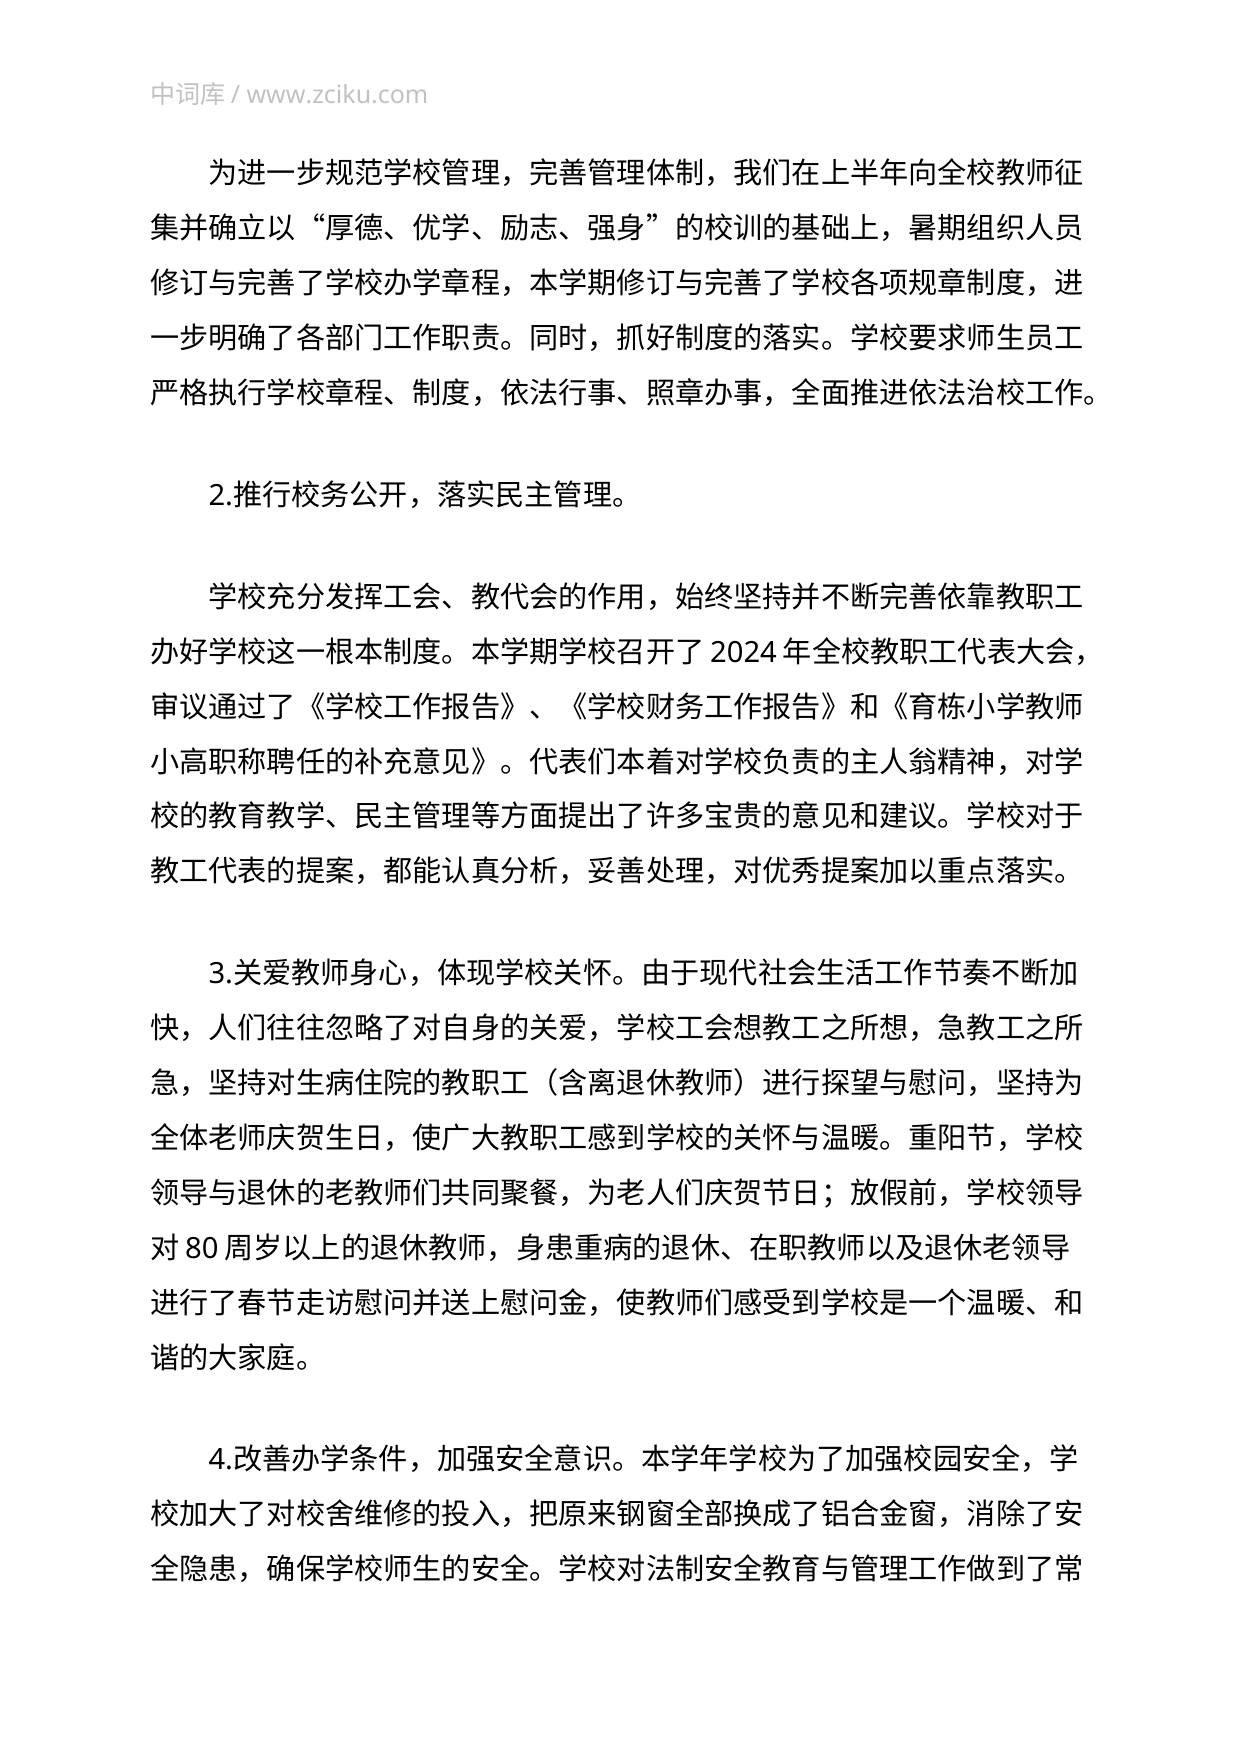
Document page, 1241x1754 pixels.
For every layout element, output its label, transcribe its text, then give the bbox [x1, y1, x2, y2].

text 学校充分发挥工会、教代会的作用，始终坚持并不断完善依靠教职工办好学校这一根本制度。本学期学校召开了2024年全校教职工代表大会，审议通过了《学校工作报告》、《学校财务工作报告》和《育栋小学教师小高职称聘任的补充意见》。代表们本着对学校负责的主人翁精神，对学校的教育教学、民主管理等方面提出了许多宝贵的意见和建议。学校对于教工代表的提案，都能认真分析，妥善处理，对优秀提案加以重点落实。 [150, 573, 1090, 890]
text 2.推行校务公开，落实民主管理。 [150, 471, 1090, 514]
text 3.关爱教师身心，体现学校关怀。由于现代社会生活工作节奏不断加快，人们往往忽略了对自身的关爱，学校工会想教工之所想，急教工之所急，坚持对生病住院的教职工（含离退休教师）进行探望与慰问，坚持为全体老师庆贺生日，使广大教职工感到学校的关怀与温暖。重阳节，学校领导与退休的老教师们共同聚餐，为老人们庆贺节日；放假前，学校领导对80周岁以上的退休教师，身患重病的退休、在职教师以及退休老领导进行了春节走访慰问并送上慰问金，使教师们感受到学校是一个温暖、和谐的大家庭。 [150, 950, 1090, 1376]
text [150, 1436, 1090, 1588]
text 为进一步规范学校管理，完善管理体制，我们在上半年向全校教师征集并确立以“厚德、优学、励志、强身”的校训的基础上，暑期组织人员修订与完善了学校办学章程，本学期修订与完善了学校各项规章制度，进一步明确了各部门工作职责。同时，抓好制度的落实。学校要求师生员工严格执行学校章程、制度，依法行事、照章办事，全面推进依法治校工作。 [150, 150, 1090, 412]
